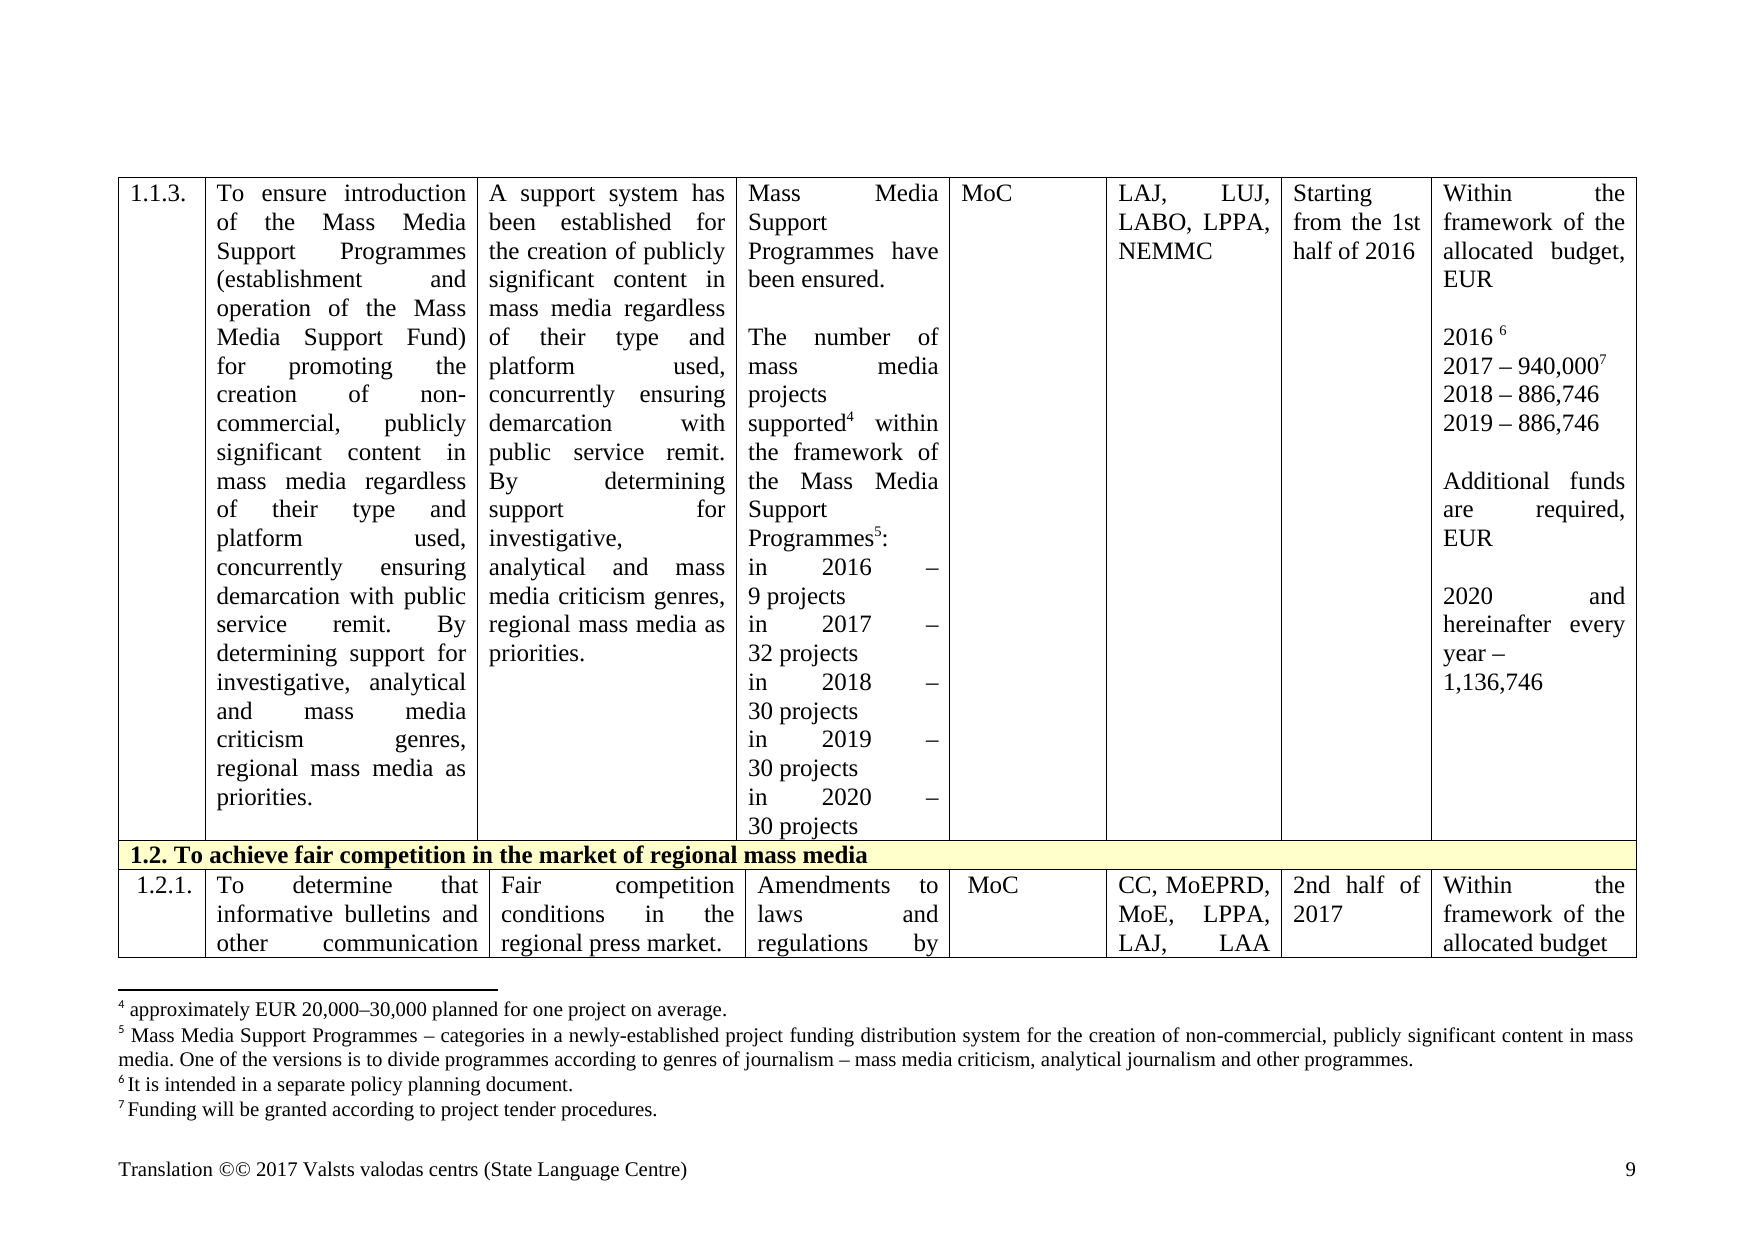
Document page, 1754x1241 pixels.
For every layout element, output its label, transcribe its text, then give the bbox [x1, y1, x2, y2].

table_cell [1107, 870, 1281, 957]
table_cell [206, 870, 489, 957]
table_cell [490, 870, 745, 957]
table_cell MoC [950, 178, 1106, 839]
table_cell A support system has been established for the creation of publicly significant content in mass media regardless of their type and platform used, concurrently ensuring demarcation with public service remit. By determining support for investigative, analytical and mass media criticism genres, regional mass media as priorities. [478, 178, 736, 839]
table_cell Starting from the 1st half of 2016 [1282, 178, 1431, 839]
table_cell Within the framework of the allocated budget, EUR 2016 2017 – 940,000 2018 – 886,746 2019 – 886,746 Additional funds are required, EUR 2020 and hereinafter every year – 1,136,746 [1432, 178, 1636, 839]
table_cell LAJ, LUJ, LABO, LPPA, NEMMC [1107, 178, 1281, 839]
table_cell 2nd half of 2017 [1282, 870, 1431, 957]
table_cell Mass Media Support Programmes have been ensured. The number of mass media projects supported within the framework of the Mass Media Support Programmes: in 2016 – 9 projects in 2017 – 32 projects in 2018 – 30 projects in 2019 – 30 projects in 2020 – 30 projects [737, 178, 949, 839]
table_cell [746, 870, 949, 957]
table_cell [1432, 870, 1636, 957]
table_cell 1.1.3. [119, 178, 205, 839]
table_cell 1.2.1. [119, 870, 205, 957]
table_cell MoC [950, 870, 1106, 957]
table_cell To ensure introduction of the Mass Media Support Programmes (establishment and operation of the Mass Media Support Fund) for promoting the creation of non-commercial, publicly significant content in mass media regardless of their type and platform used, concurrently ensuring demarcation with public service remit. By determining support for investigative, analytical and mass media criticism genres, regional mass media as priorities. [206, 178, 477, 839]
table_cell 1.2. To achieve fair competition in the market of regional mass media [119, 841, 1636, 869]
